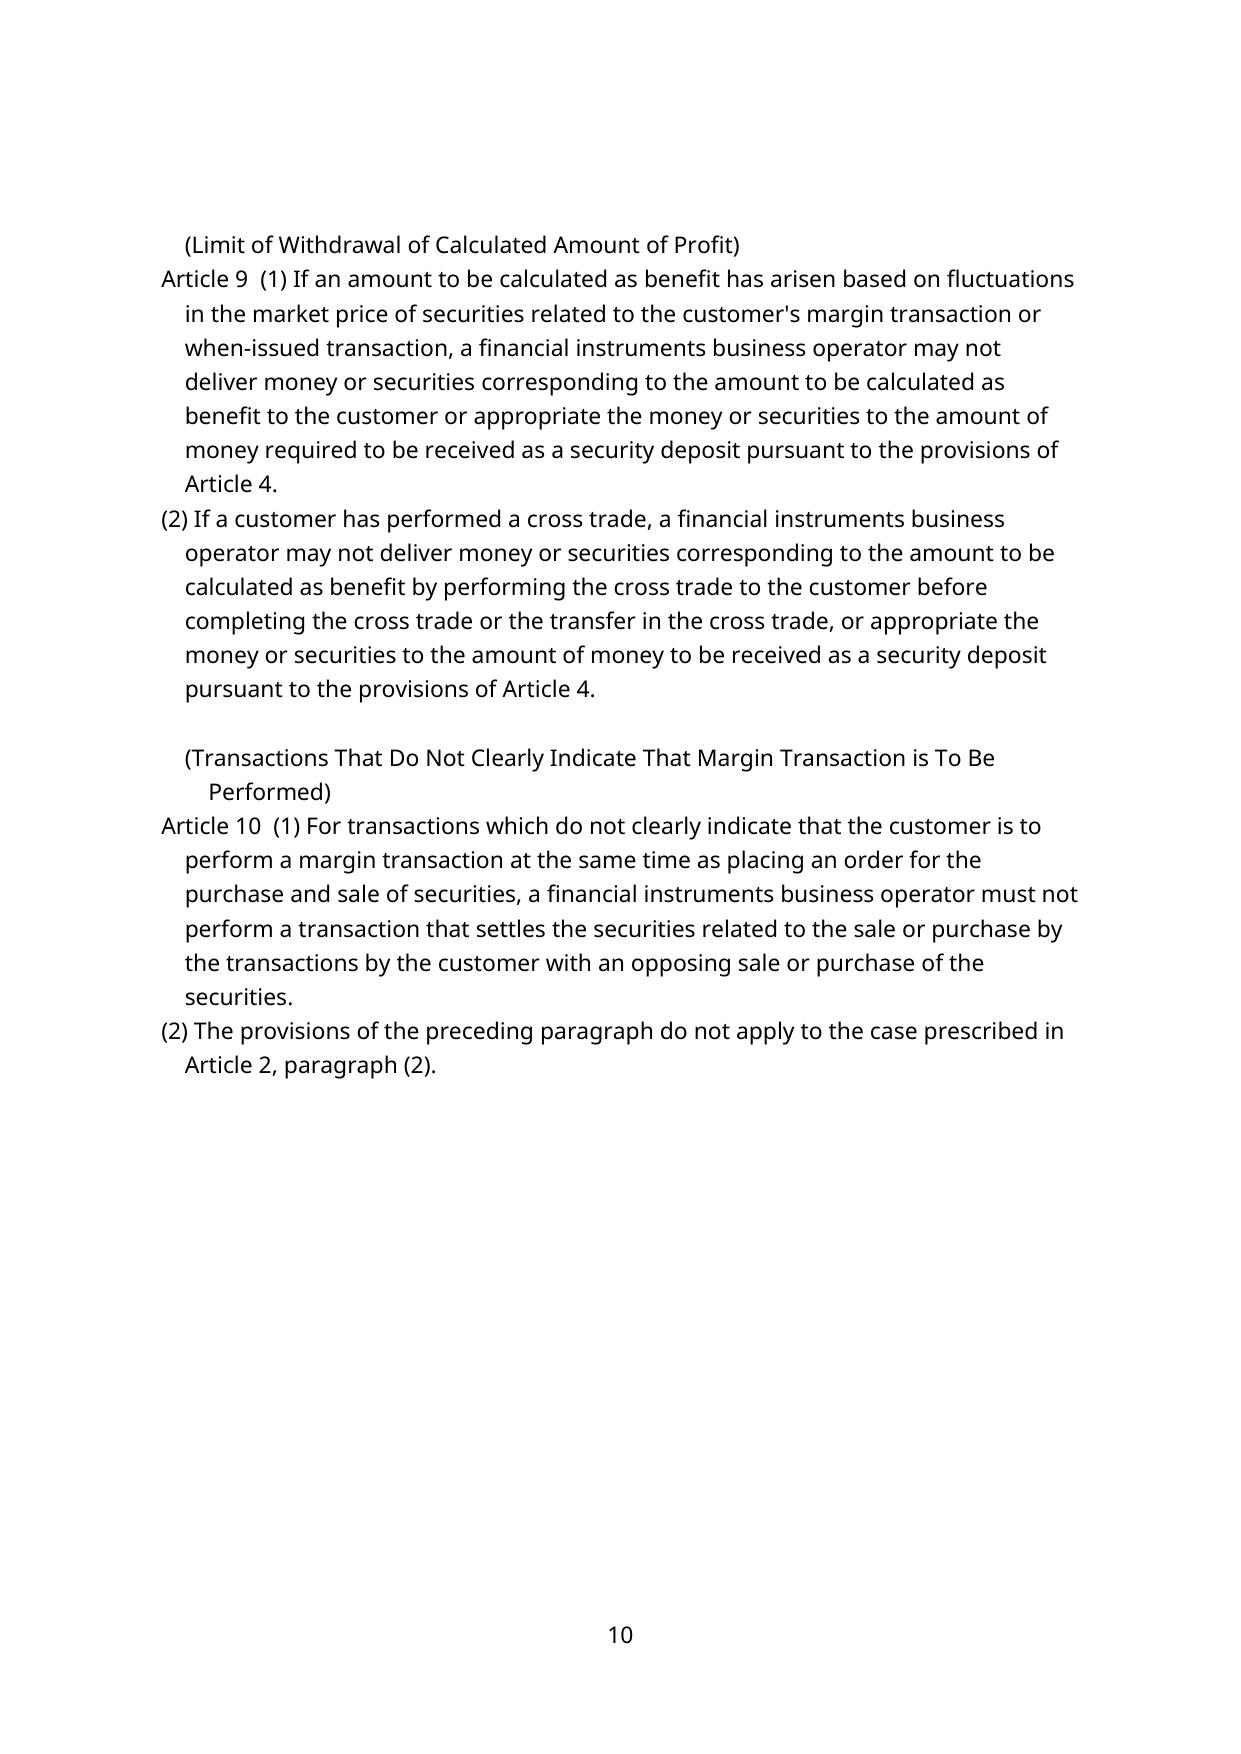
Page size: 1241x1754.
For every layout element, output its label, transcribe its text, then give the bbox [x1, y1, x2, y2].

text (Limit of Withdrawal of Calculated Amount of Profit) [184, 228, 1079, 262]
text (Transactions That Do Not Clearly Indicate That Margin Transaction is To Be Performed) [184, 740, 1079, 809]
text Article 10 (1) For transactions which do not clearly indicate that the customer is to perform a margin transaction at the same time as placing an order for the purchase and sale of securities, a financial instruments business operator must not perform a transaction that settles the securities related to the sale or purchase by the transactions by the customer with an opposing sale or purchase of the securities. [161, 809, 1079, 1014]
text (2) If a customer has performed a cross trade, a financial instruments business operator may not deliver money or securities corresponding to the amount to be calculated as benefit by performing the cross trade to the customer before completing the cross trade or the transfer in the cross trade, or appropriate the money or securities to the amount of money to be received as a security deposit pursuant to the provisions of Article 4. [161, 501, 1079, 706]
text Article 9 (1) If an amount to be calculated as benefit has arisen based on fluctuations in the market price of securities related to the customer's margin transaction or when-issued transaction, a financial instruments business operator may not deliver money or securities corresponding to the amount to be calculated as benefit to the customer or appropriate the money or securities to the amount of money required to be received as a security deposit pursuant to the provisions of Article 4. [161, 262, 1079, 501]
text (2) The provisions of the preceding paragraph do not apply to the case prescribed in Article 2, paragraph (2). [161, 1014, 1079, 1082]
